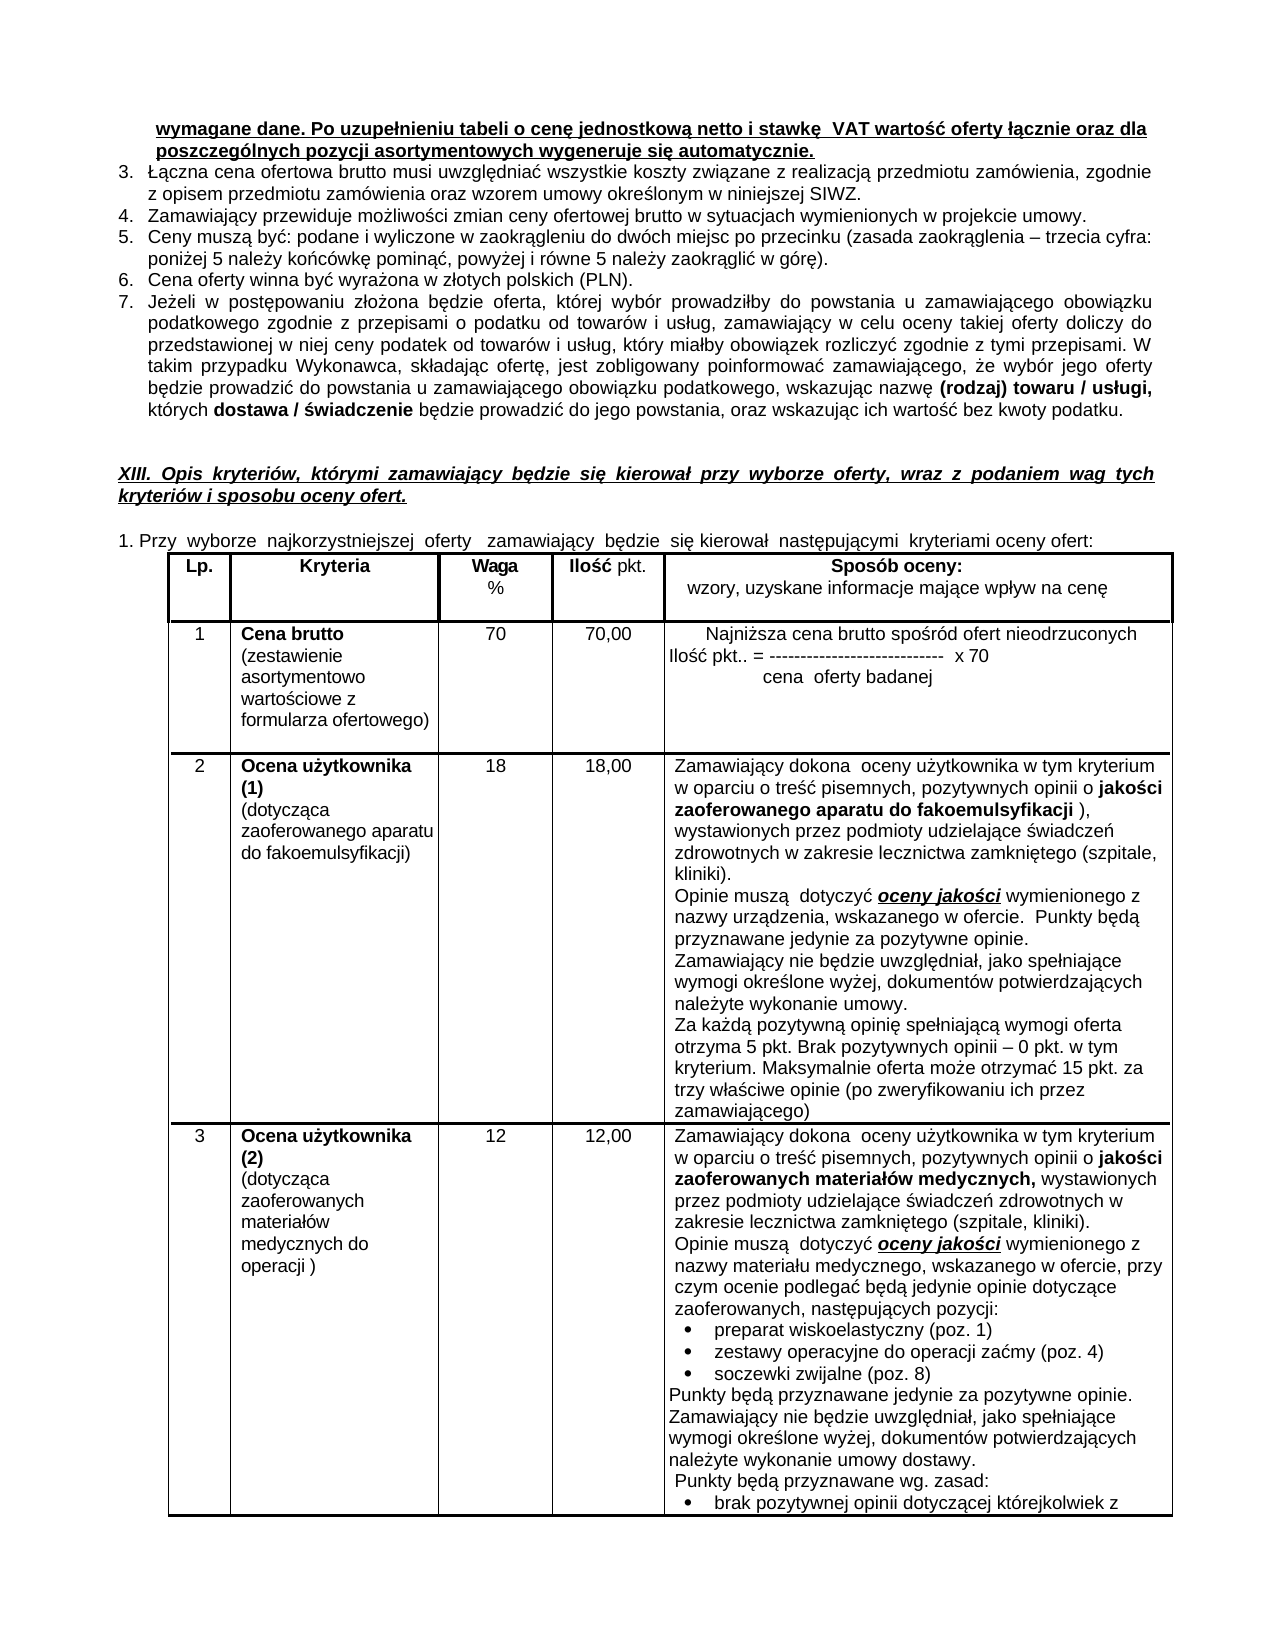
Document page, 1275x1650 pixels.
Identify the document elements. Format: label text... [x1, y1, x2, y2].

list Łączna cena ofertowa brutto musi uwzględniać wszystkie koszty związane z realizacją przedmiotu zamówienia, zgodnie z opisem przedmiotu zamówienia oraz wzorem umowy określonym w niniejszej SIWZ. [118, 161, 1153, 204]
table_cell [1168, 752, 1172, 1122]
table_cell 18,00 [553, 755, 664, 1122]
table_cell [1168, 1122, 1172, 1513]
subtitle XIII. Opis kryteriów, którymi zamawiający będzie się kierował przy wyborze oferty, wraz z podaniem wag tych kryteriów i sposobu oceny ofert. [118, 463, 1157, 506]
table_cell 70 [439, 623, 552, 752]
table_cell 1 [169, 621, 230, 752]
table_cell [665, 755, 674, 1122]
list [118, 118, 1151, 161]
text 1. Przy wyborze najkorzystniejszej oferty zamawiający będzie się kierował następującymi kryteriami oceny ofert: [118, 530, 1157, 552]
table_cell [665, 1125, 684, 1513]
table_cell Najniższa cena brutto spośród ofert nieodrzuconych Ilość pkt.. = ---------------------------- x 70 cena oferty badanej [665, 620, 1172, 752]
table_cell 70,00 [553, 623, 664, 752]
list Jeżeli w postępowaniu złożona będzie oferta, której wybór prowadziłby do powstania u zamawiającego obowiązku podatkowego zgodnie z przepisami o podatku od towarów i usług, zamawiający w celu oceny takiej oferty doliczy do przedstawionej w niej ceny podatek od towarów i usług, który miałby obowiązek rozliczyć zgodnie z tymi przepisami. W takim przypadku Wykonawca, składając ofertę, jest zobligowany poinformować zamawiającego, że wybór jego oferty będzie prowadzić do powstania u zamawiającego obowiązku podatkowego, wskazując nazwę (rodzaj) towaru / usługi, których dostawa / świadczenie będzie prowadzić do jego powstania, oraz wskazując ich wartość bez kwoty podatku. [118, 291, 1153, 420]
list Ceny muszą być: podane i wyliczone w zaokrągleniu do dwóch miejsc po przecinku (zasada zaokrąglenia – trzecia cyfra: poniżej 5 należy końcówkę pominąć, powyżej i równe 5 należy zaokrąglić w górę). [118, 226, 1153, 269]
table_cell Ocena użytkownika (1) (dotycząca zaoferowanego aparatu do fakoemulsyfikacji) [231, 755, 438, 1122]
table_cell 2 [169, 752, 230, 1122]
table_cell 12,00 [553, 1125, 664, 1513]
table_cell 3 [169, 1122, 230, 1513]
table_header Lp. [170, 555, 229, 620]
list Zamawiający przewiduje możliwości zmian ceny ofertowej brutto w sytuacjach wymienionych w projekcie umowy. [118, 204, 1153, 226]
table_header Sposób oceny: wzory, uzyskane informacje mające wpływ na cenę [666, 555, 1171, 620]
table_header Kryteria [232, 555, 437, 620]
table_cell 18 [439, 755, 552, 1122]
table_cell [231, 1125, 438, 1513]
table_cell 12 [439, 1125, 552, 1513]
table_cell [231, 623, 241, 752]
list Cena oferty winna być wyrażona w złotych polskich (PLN). [118, 269, 1157, 291]
table_header Ilość pkt. [554, 555, 663, 620]
